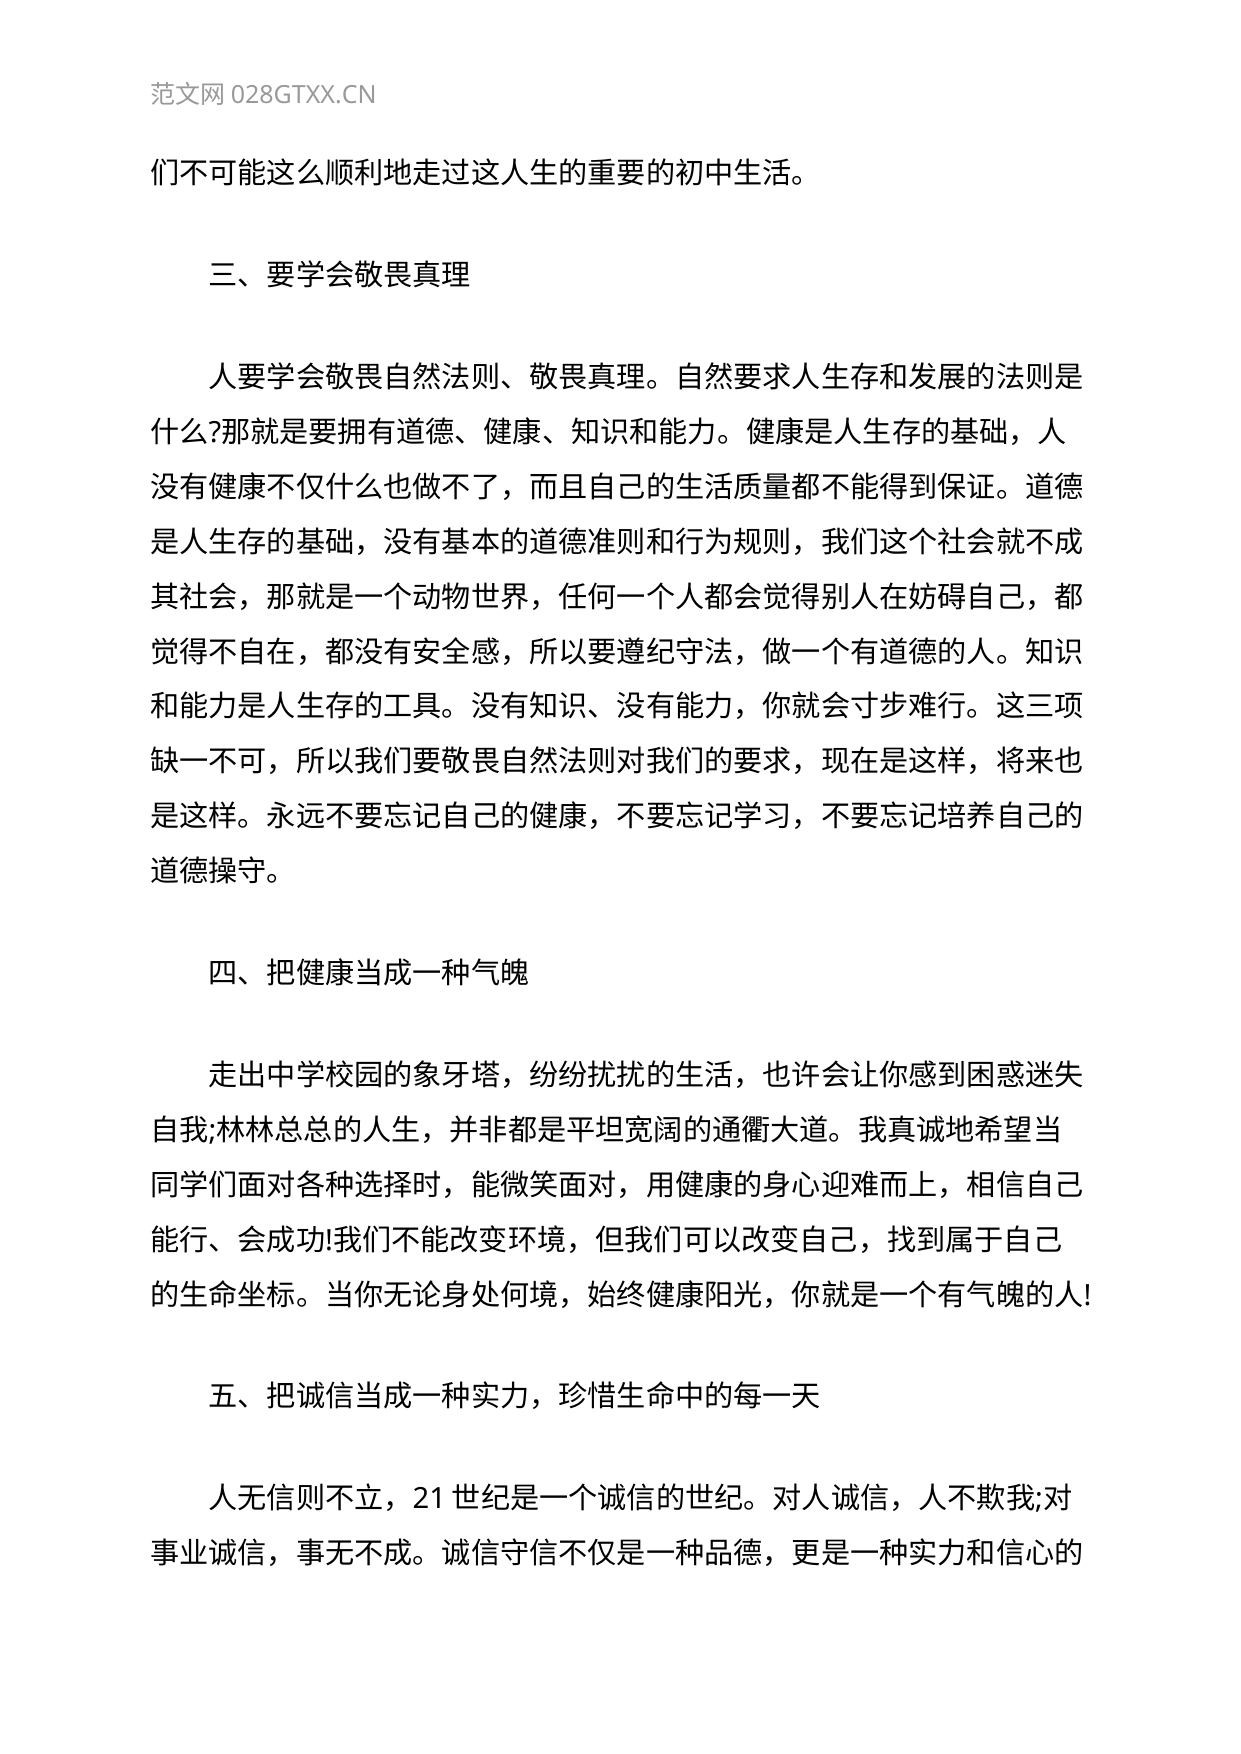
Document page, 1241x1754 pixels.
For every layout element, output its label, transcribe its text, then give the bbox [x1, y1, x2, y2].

text 四、把健康当成一种气魄 [150, 949, 1090, 992]
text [150, 1475, 1090, 1572]
text 走出中学校园的象牙塔，纷纷扰扰的生活，也许会让你感到困惑迷失自我;林林总总的人生，并非都是平坦宽阔的通衢大道。我真诚地希望当同学们面对各种选择时，能微笑面对，用健康的身心迎难而上，相信自己能行、会成功!我们不能改变环境，但我们可以改变自己，找到属于自己的生命坐标。当你无论身处何境，始终健康阳光，你就是一个有气魄的人! [150, 1051, 1090, 1313]
text 人要学会敬畏自然法则、敬畏真理。自然要求人生存和发展的法则是什么?那就是要拥有道德、健康、知识和能力。健康是人生存的基础，人没有健康不仅什么也做不了，而且自己的生活质量都不能得到保证。道德是人生存的基础，没有基本的道德准则和行为规则，我们这个社会就不成其社会，那就是一个动物世界，任何一个人都会觉得别人在妨碍自己，都觉得不自在，都没有安全感，所以要遵纪守法，做一个有道德的人。知识和能力是人生存的工具。没有知识、没有能力，你就会寸步难行。这三项缺一不可，所以我们要敬畏自然法则对我们的要求，现在是这样，将来也是这样。永远不要忘记自己的健康，不要忘记学习，不要忘记培养自己的道德操守。 [150, 353, 1090, 890]
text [150, 150, 1090, 192]
text 五、把诚信当成一种实力，珍惜生命中的每一天 [150, 1373, 1090, 1415]
text 三、要学会敬畏真理 [150, 252, 1090, 294]
